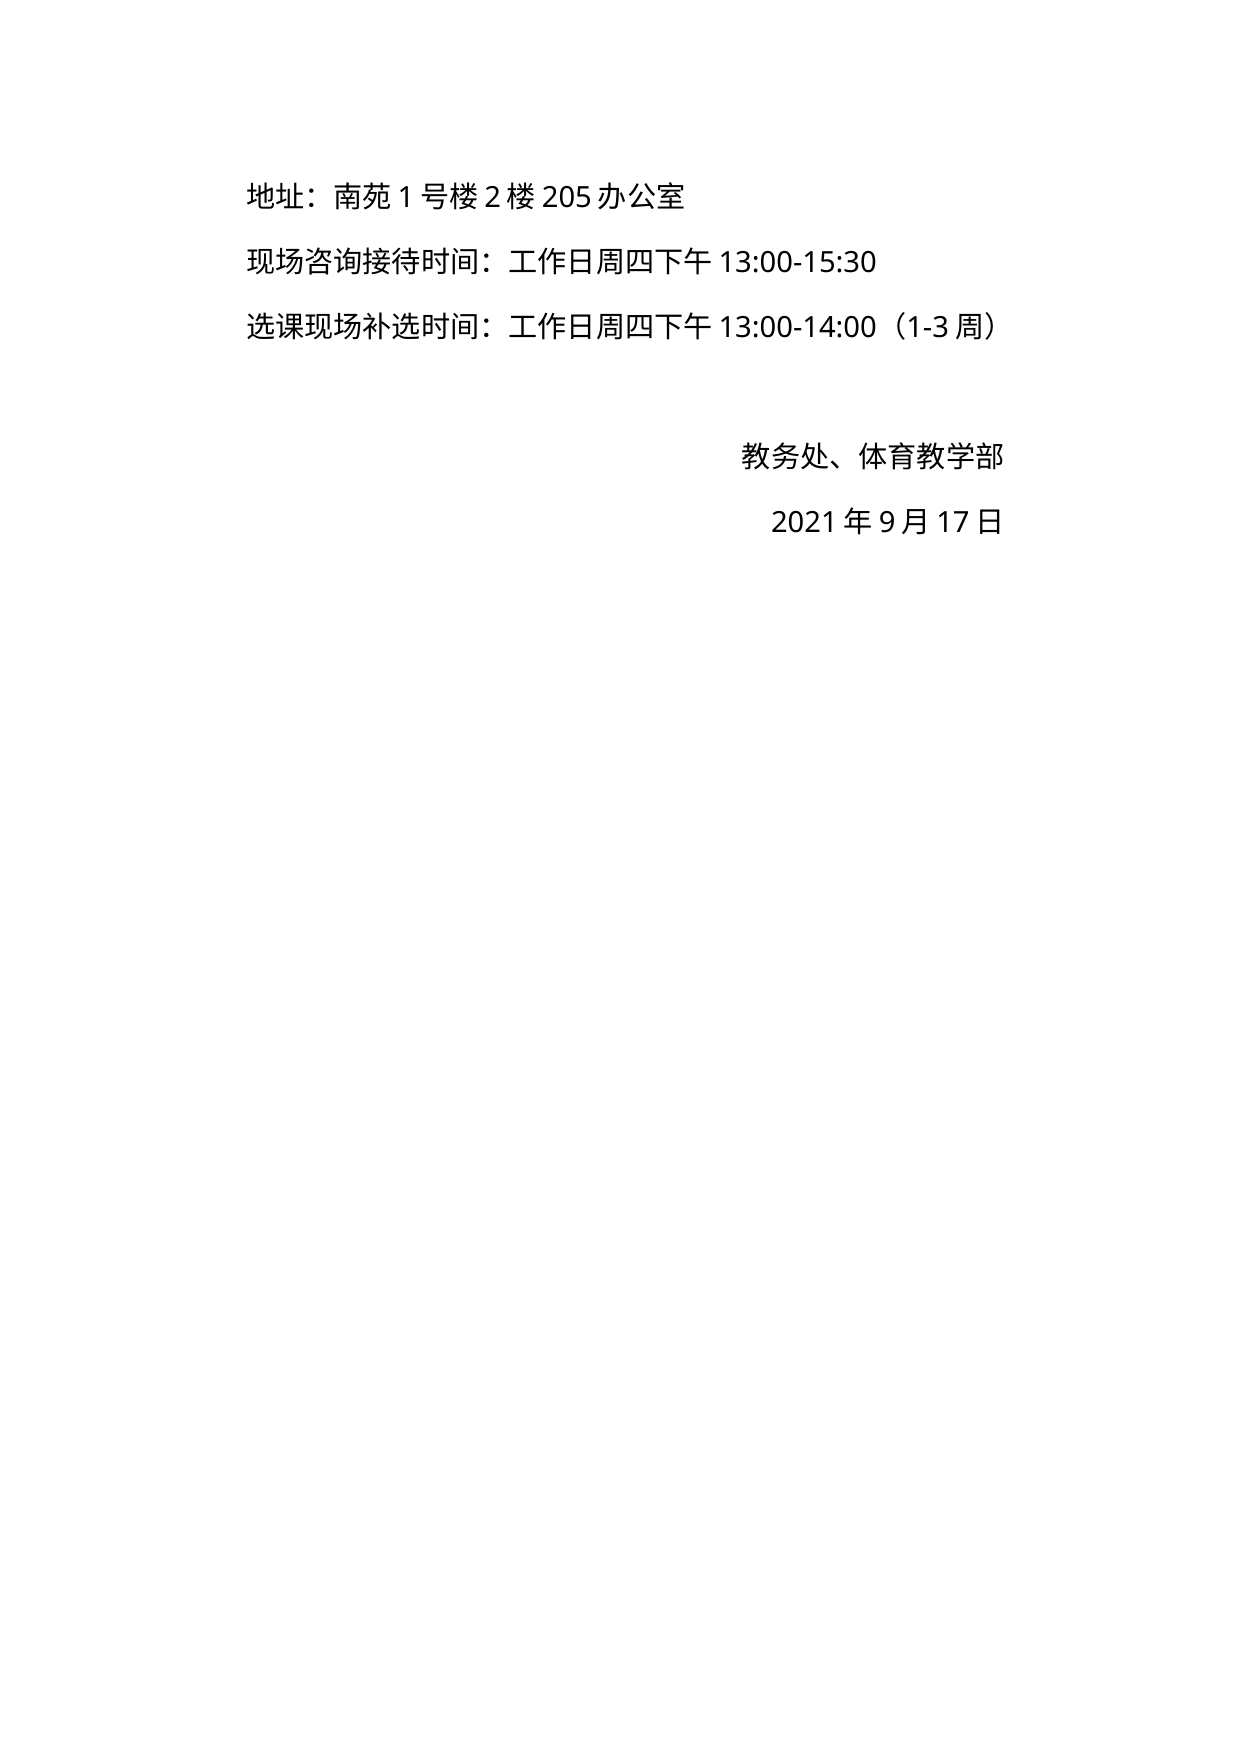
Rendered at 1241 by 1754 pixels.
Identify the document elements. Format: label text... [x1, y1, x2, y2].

text 选课现场补选时间：工作日周四下午13:00-14:00（1-3周） [187, 292, 1053, 357]
text 现场咨询接待时间：工作日周四下午13:00-15:30 [187, 227, 1053, 292]
text 地址：南苑1号楼2楼205办公室 [187, 162, 1053, 227]
text 2021年9月17日 [187, 487, 1053, 552]
text 教务处、体育教学部 [187, 422, 1053, 487]
